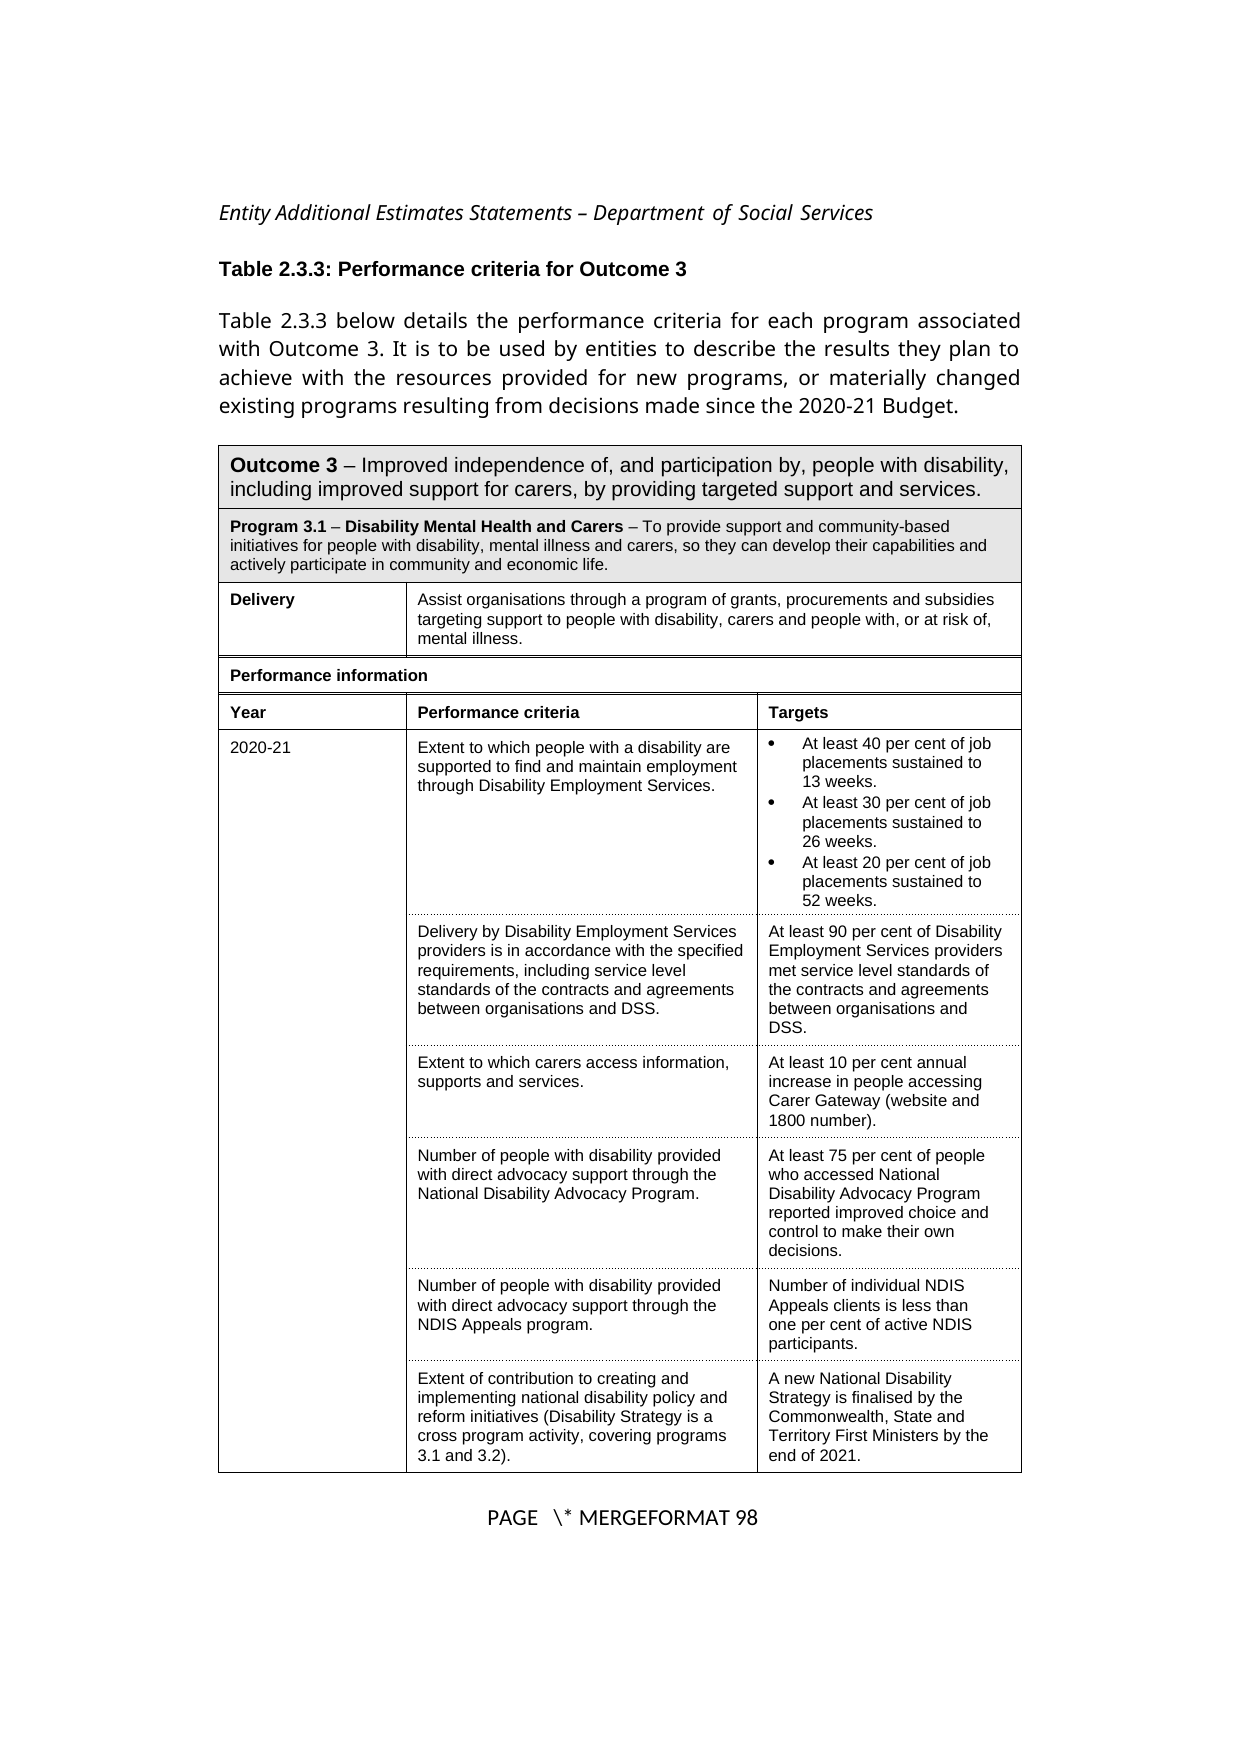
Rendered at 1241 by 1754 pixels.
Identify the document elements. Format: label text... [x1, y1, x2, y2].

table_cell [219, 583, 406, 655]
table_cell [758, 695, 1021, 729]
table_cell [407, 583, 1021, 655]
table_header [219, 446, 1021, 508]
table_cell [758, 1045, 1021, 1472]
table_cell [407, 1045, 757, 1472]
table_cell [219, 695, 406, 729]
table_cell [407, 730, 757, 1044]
text Table 2.3.3 below details the performance criteria for each program associated with Outcome 3. It is to be used by entities to describe the results they plan to achieve with the resources provided for new programs, or materially changed existing programs resulting from decisions made since the 2020-21 Budget. [218, 306, 1022, 419]
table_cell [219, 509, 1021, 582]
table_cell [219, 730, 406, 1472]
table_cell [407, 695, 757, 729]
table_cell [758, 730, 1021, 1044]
subtitle Table 2.3.3: Performance criteria for Outcome 3 [218, 257, 1022, 281]
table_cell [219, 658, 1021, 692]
